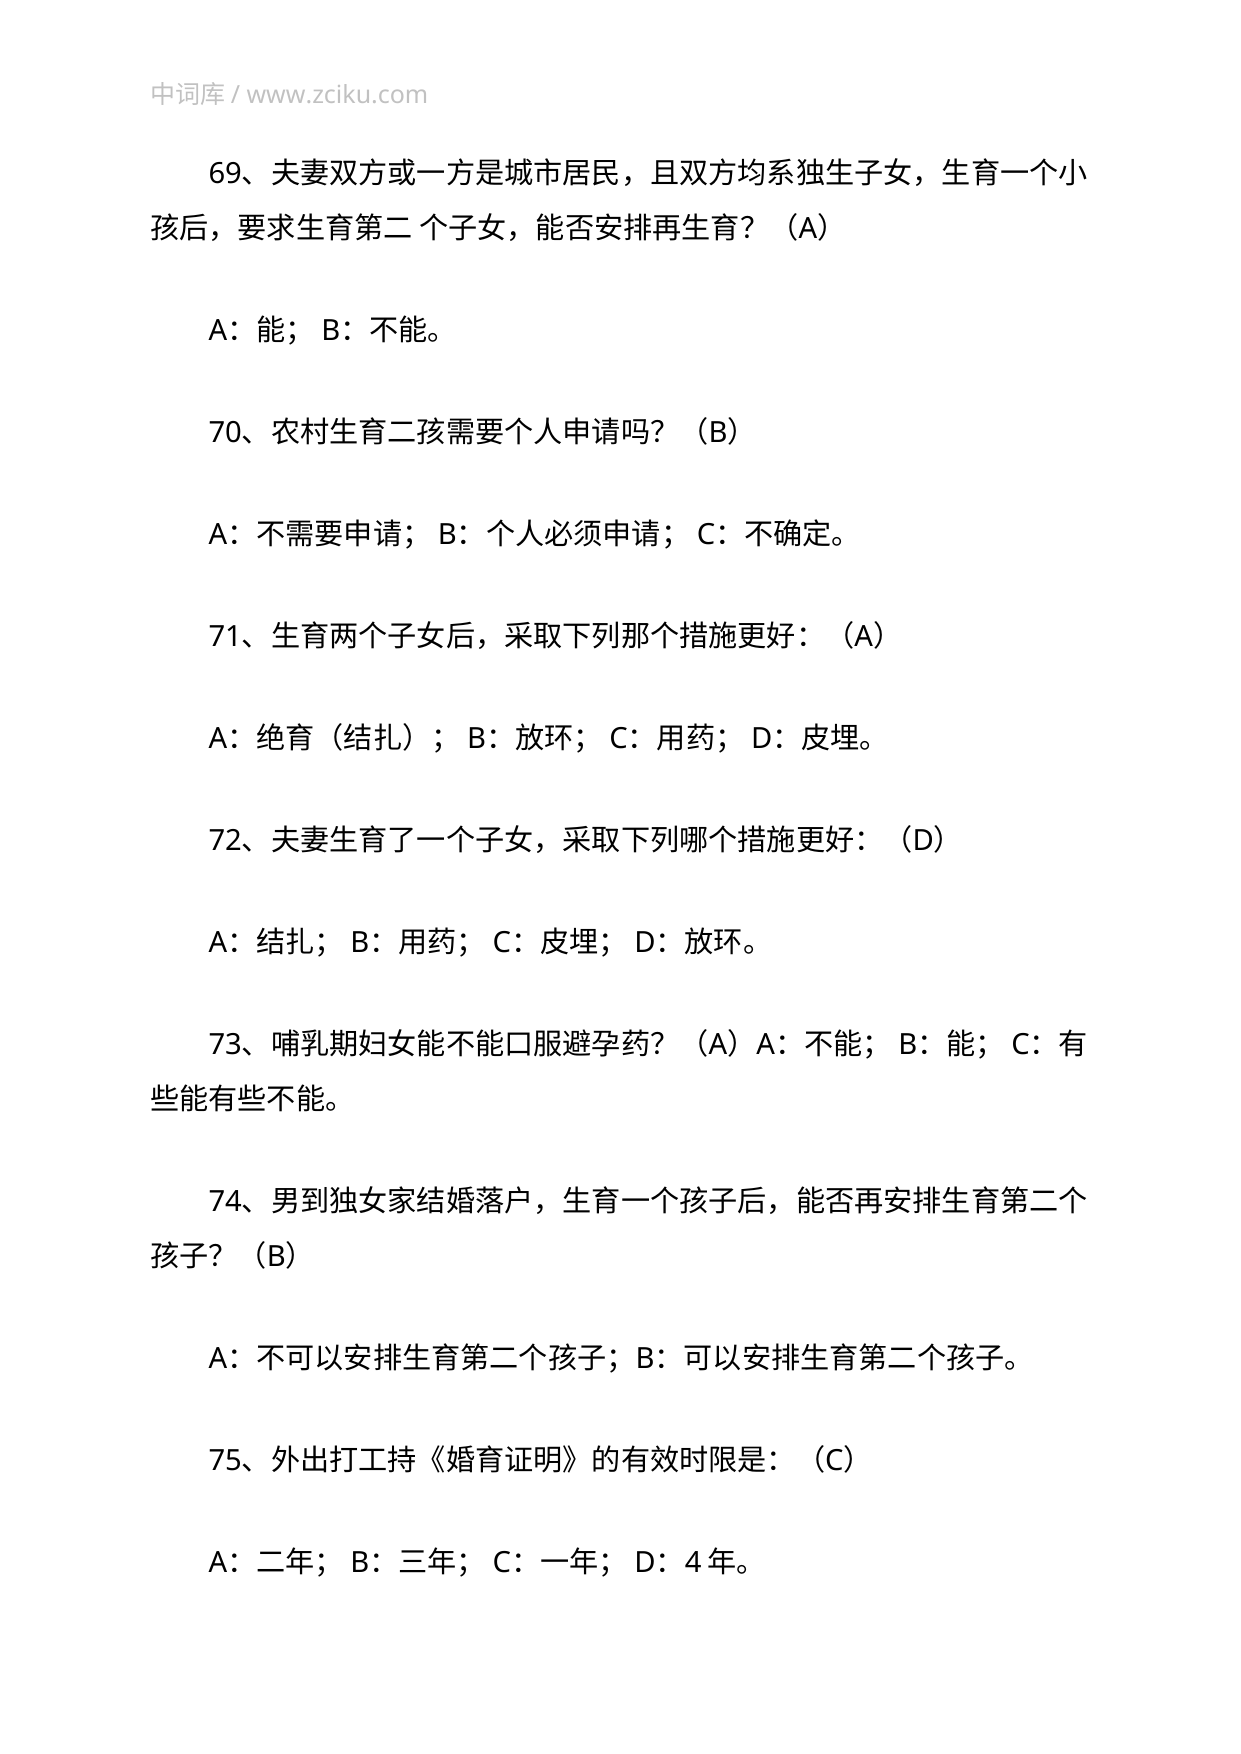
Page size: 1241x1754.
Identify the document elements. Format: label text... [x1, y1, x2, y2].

text A：不可以安排生育第二个孩子；B：可以安排生育第二个孩子。 [150, 1334, 1090, 1377]
text A：绝育（结扎）； B：放环； C：用药； D：皮埋。 [150, 715, 1090, 757]
text 73、哺乳期妇女能不能口服避孕药？（A）A：不能； B：能； C：有些能有些不能。 [150, 1021, 1090, 1118]
text 72、夫妻生育了一个子女，采取下列哪个措施更好：（D） [150, 817, 1090, 859]
text 75、外出打工持《婚育证明》的有效时限是：（C） [150, 1437, 1090, 1479]
text 74、男到独女家结婚落户，生育一个孩子后，能否再安排生育第二个孩子？（B） [150, 1178, 1090, 1275]
text A：二年； B：三年； C：一年； D：4年。 [150, 1538, 1090, 1581]
text 69、夫妻双方或一方是城市居民，且双方均系独生子女，生育一个小孩后，要求生育第二 个子女，能否安排再生育？（A） [150, 150, 1090, 247]
text A：结扎； B：用药； C：皮埋； D：放环。 [150, 919, 1090, 961]
text 71、生育两个子女后，采取下列那个措施更好：（A） [150, 613, 1090, 655]
text A：不需要申请； B：个人必须申请； C：不确定。 [150, 511, 1090, 553]
text A：能； B：不能。 [150, 307, 1090, 349]
text 70、农村生育二孩需要个人申请吗？（B） [150, 409, 1090, 451]
